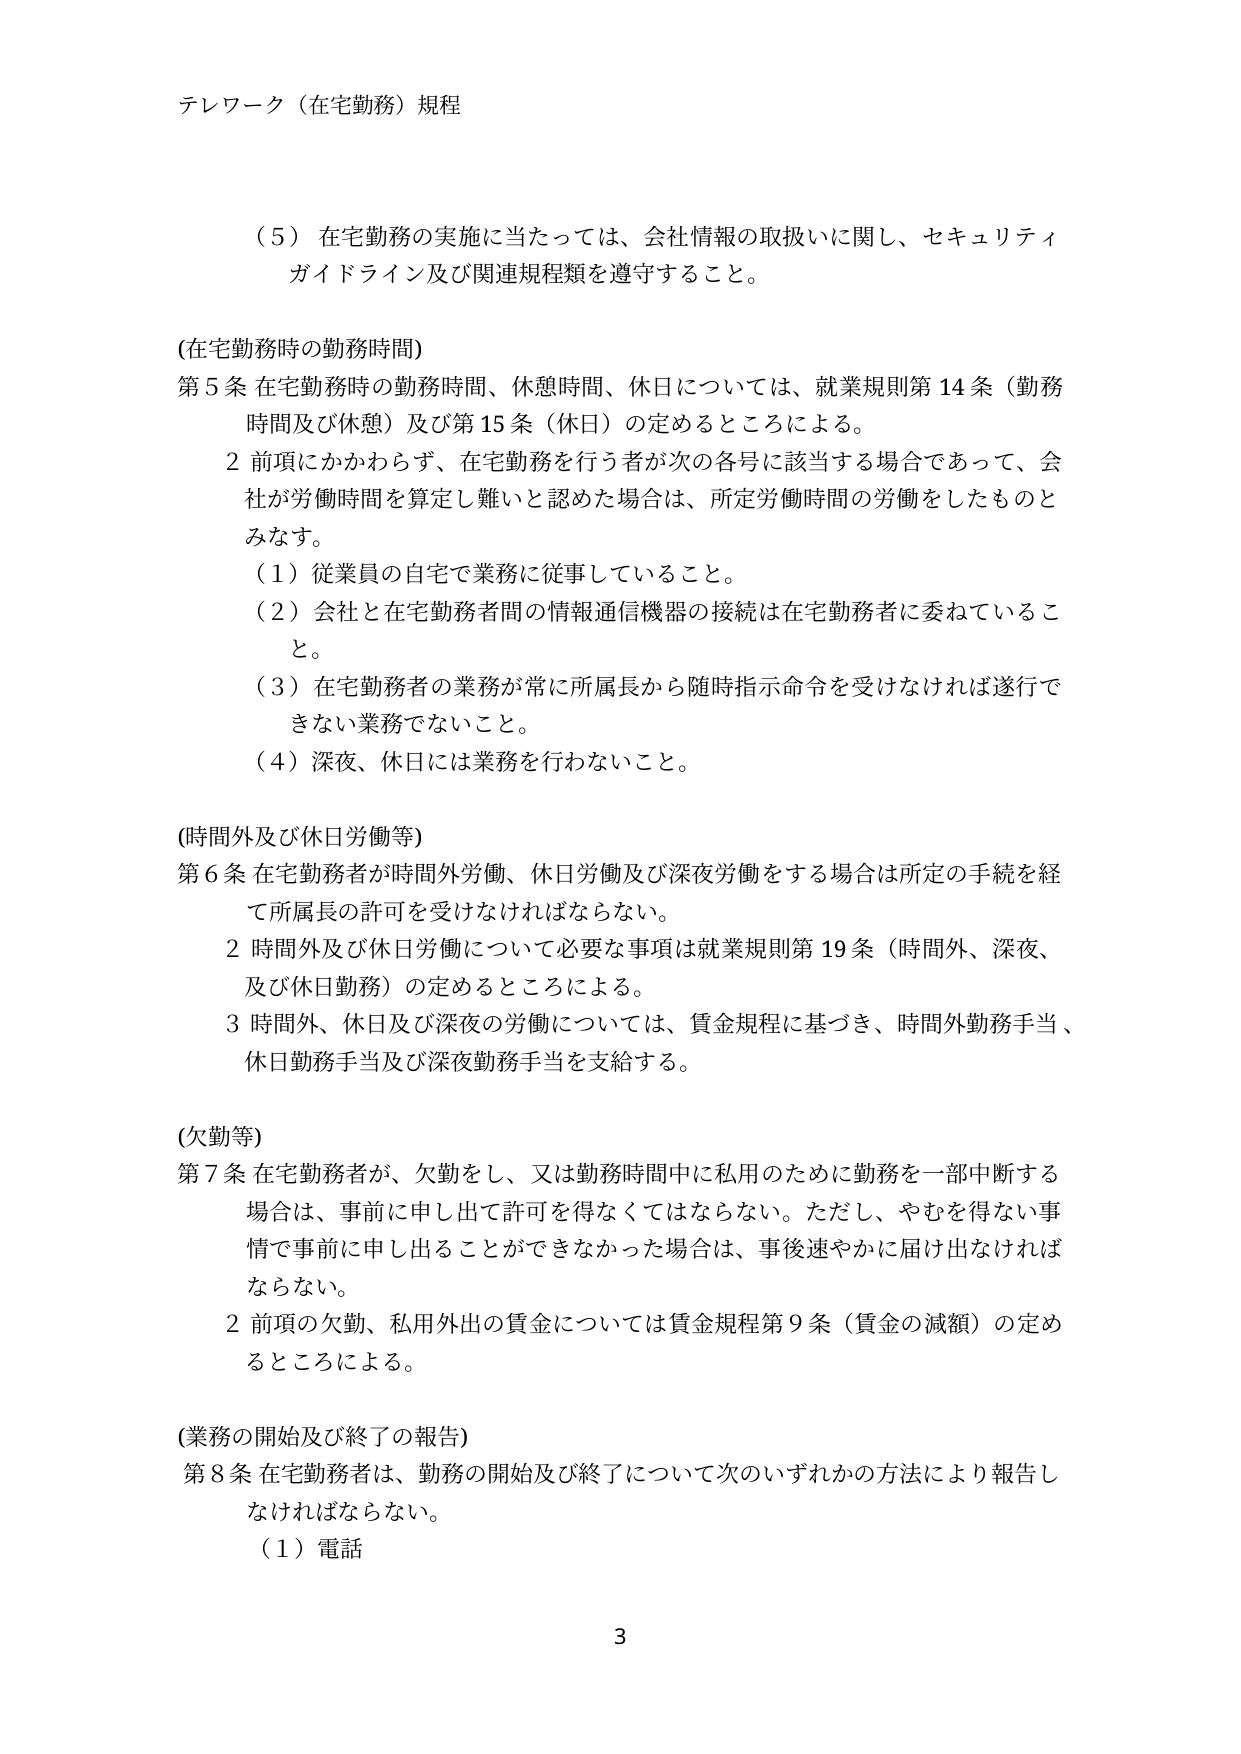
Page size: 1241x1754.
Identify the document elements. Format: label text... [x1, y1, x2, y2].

text (時間外及び休日労働等) [177, 817, 1063, 854]
text ２ 前項の欠勤、私用外出の賃金については賃金規程第９条（賃金の減額）の定めるところによる。 [221, 1304, 1063, 1379]
text 第８条 在宅勤務者は、勤務の開始及び終了について次のいずれかの方法により報告しなければならない。 [177, 1454, 1063, 1529]
text （１）電話 [243, 1529, 1063, 1567]
text ２ 時間外及び休日労働について必要な事項は就業規則第19条（時間外、深夜、及び休日勤務）の定めるところによる。 [221, 929, 1063, 1004]
text 第６条 在宅勤務者が時間外労働、休日労働及び深夜労働をする場合は所定の手続を経て所属長の許可を受けなければならない。 [177, 854, 1063, 929]
text （５） 在宅勤務の実施に当たっては、会社情報の取扱いに関し、セキュリティガイドライン及び関連規程類を遵守すること。 [243, 217, 1063, 292]
text 第７条 在宅勤務者が、欠勤をし、又は勤務時間中に私用のために勤務を一部中断する場合は、事前に申し出て許可を得なくてはならない。ただし、やむを得ない事情で事前に申し出ることができなかった場合は、事後速やかに届け出なければならない。 [177, 1154, 1063, 1304]
text ３ 時間外、休日及び深夜の労働については、賃金規程に基づき、時間外勤務手当、休日勤務手当及び深夜勤務手当を支給する。 [221, 1004, 1063, 1079]
text （２）会社と在宅勤務者間の情報通信機器の接続は在宅勤務者に委ねていること。 [243, 592, 1063, 667]
text ２ 前項にかかわらず、在宅勤務を行う者が次の各号に該当する場合であって、会社が労働時間を算定し難いと認めた場合は、所定労働時間の労働をしたものとみなす。 [221, 442, 1063, 554]
text (在宅勤務時の勤務時間) [177, 329, 1063, 367]
text (業務の開始及び終了の報告) [177, 1417, 1063, 1454]
text （３）在宅勤務者の業務が常に所属長から随時指示命令を受けなければ遂行できない業務でないこと。 [243, 667, 1063, 742]
text （４）深夜、休日には業務を行わないこと。 [243, 742, 1063, 779]
text (欠勤等) [177, 1117, 1063, 1154]
text 第５条 在宅勤務時の勤務時間、休憩時間、休日については、就業規則第14条（勤務時間及び休憩）及び第15条（休日）の定めるところによる。 [177, 367, 1063, 442]
text （１）従業員の自宅で業務に従事していること。 [243, 554, 1063, 592]
